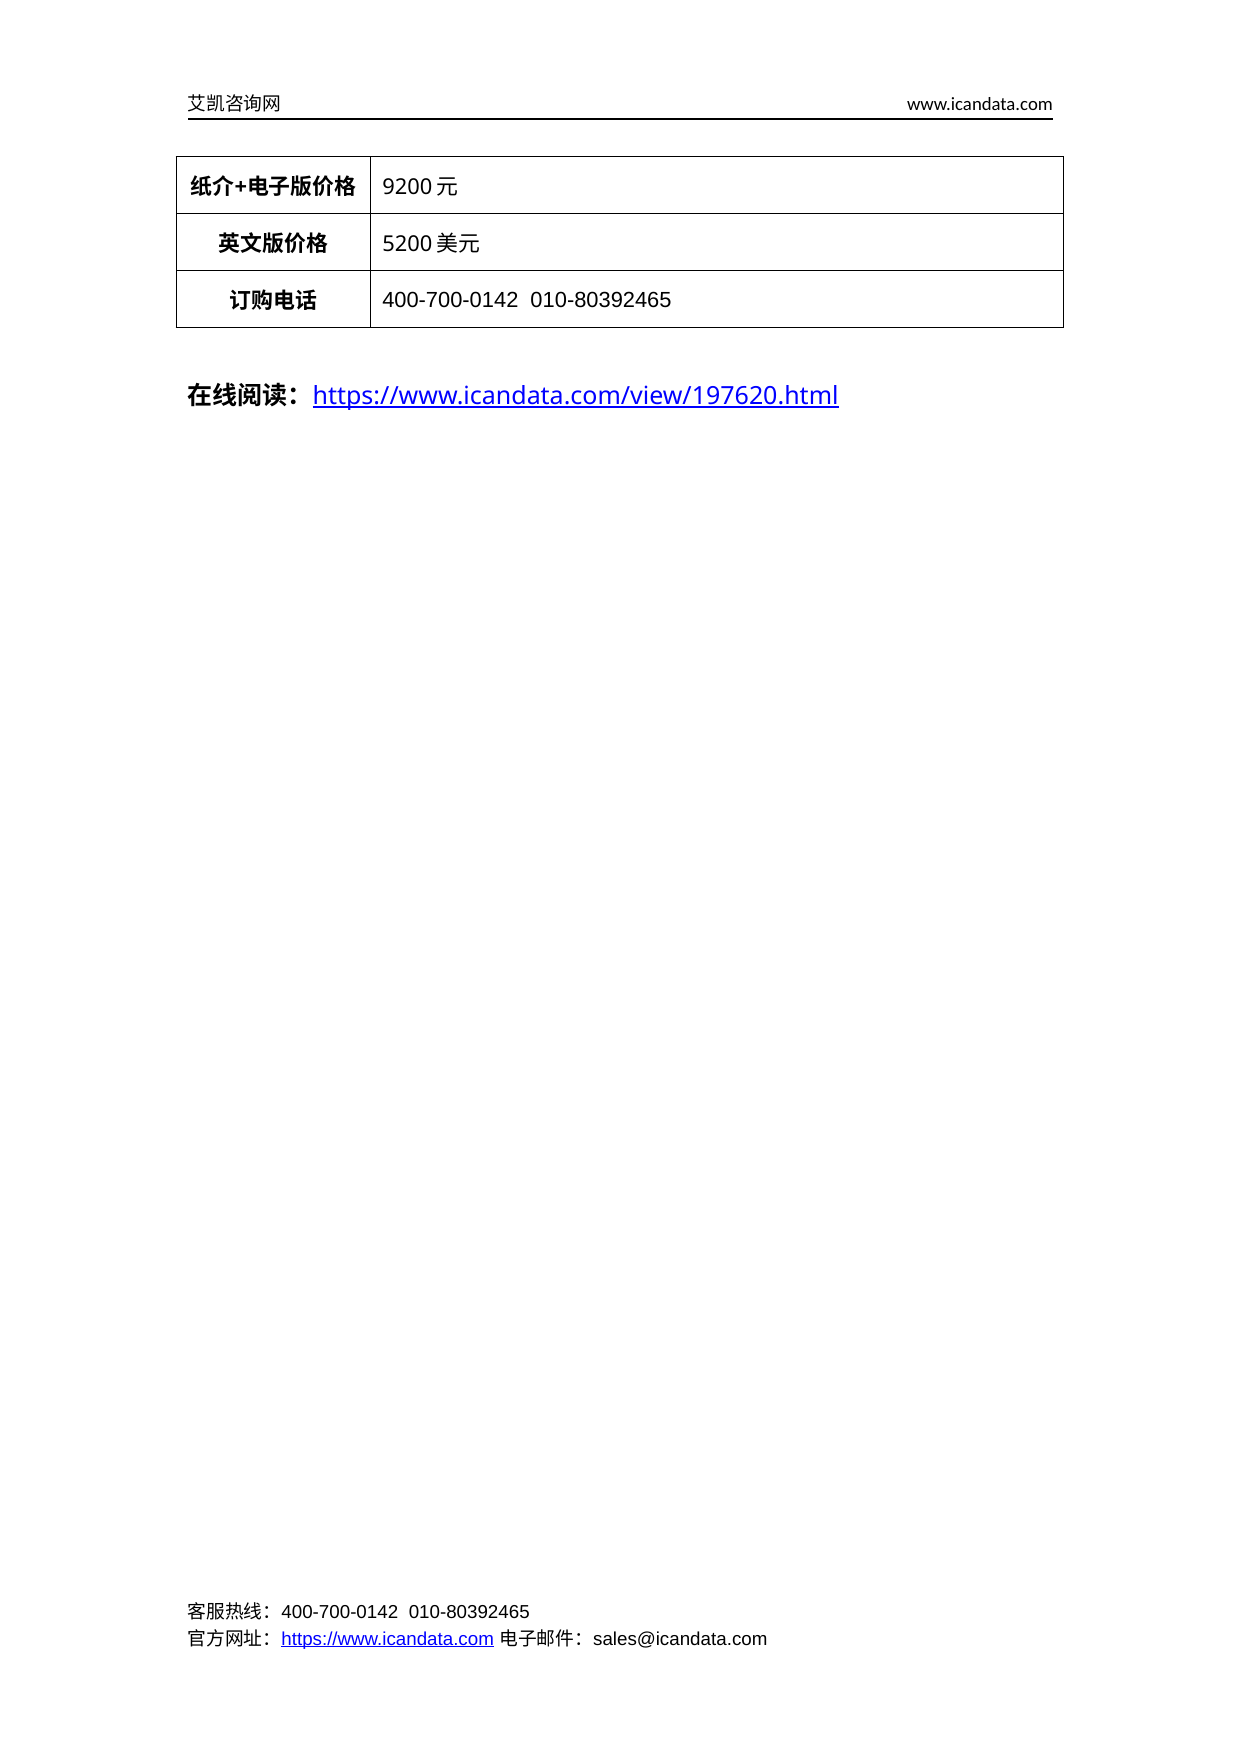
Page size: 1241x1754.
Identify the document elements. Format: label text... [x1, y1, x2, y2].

text 在线阅读：https://www.icandata.com/view/197620.html [187, 361, 1053, 426]
table_cell 5200美元 [371, 214, 1063, 270]
table_cell 纸介+电子版价格 [177, 157, 370, 213]
table_cell 400-700-0142 010-80392465 [371, 271, 1063, 327]
table_cell 9200元 [371, 157, 1063, 213]
table_cell 英文版价格 [177, 214, 370, 270]
table_cell 订购电话 [177, 271, 370, 327]
